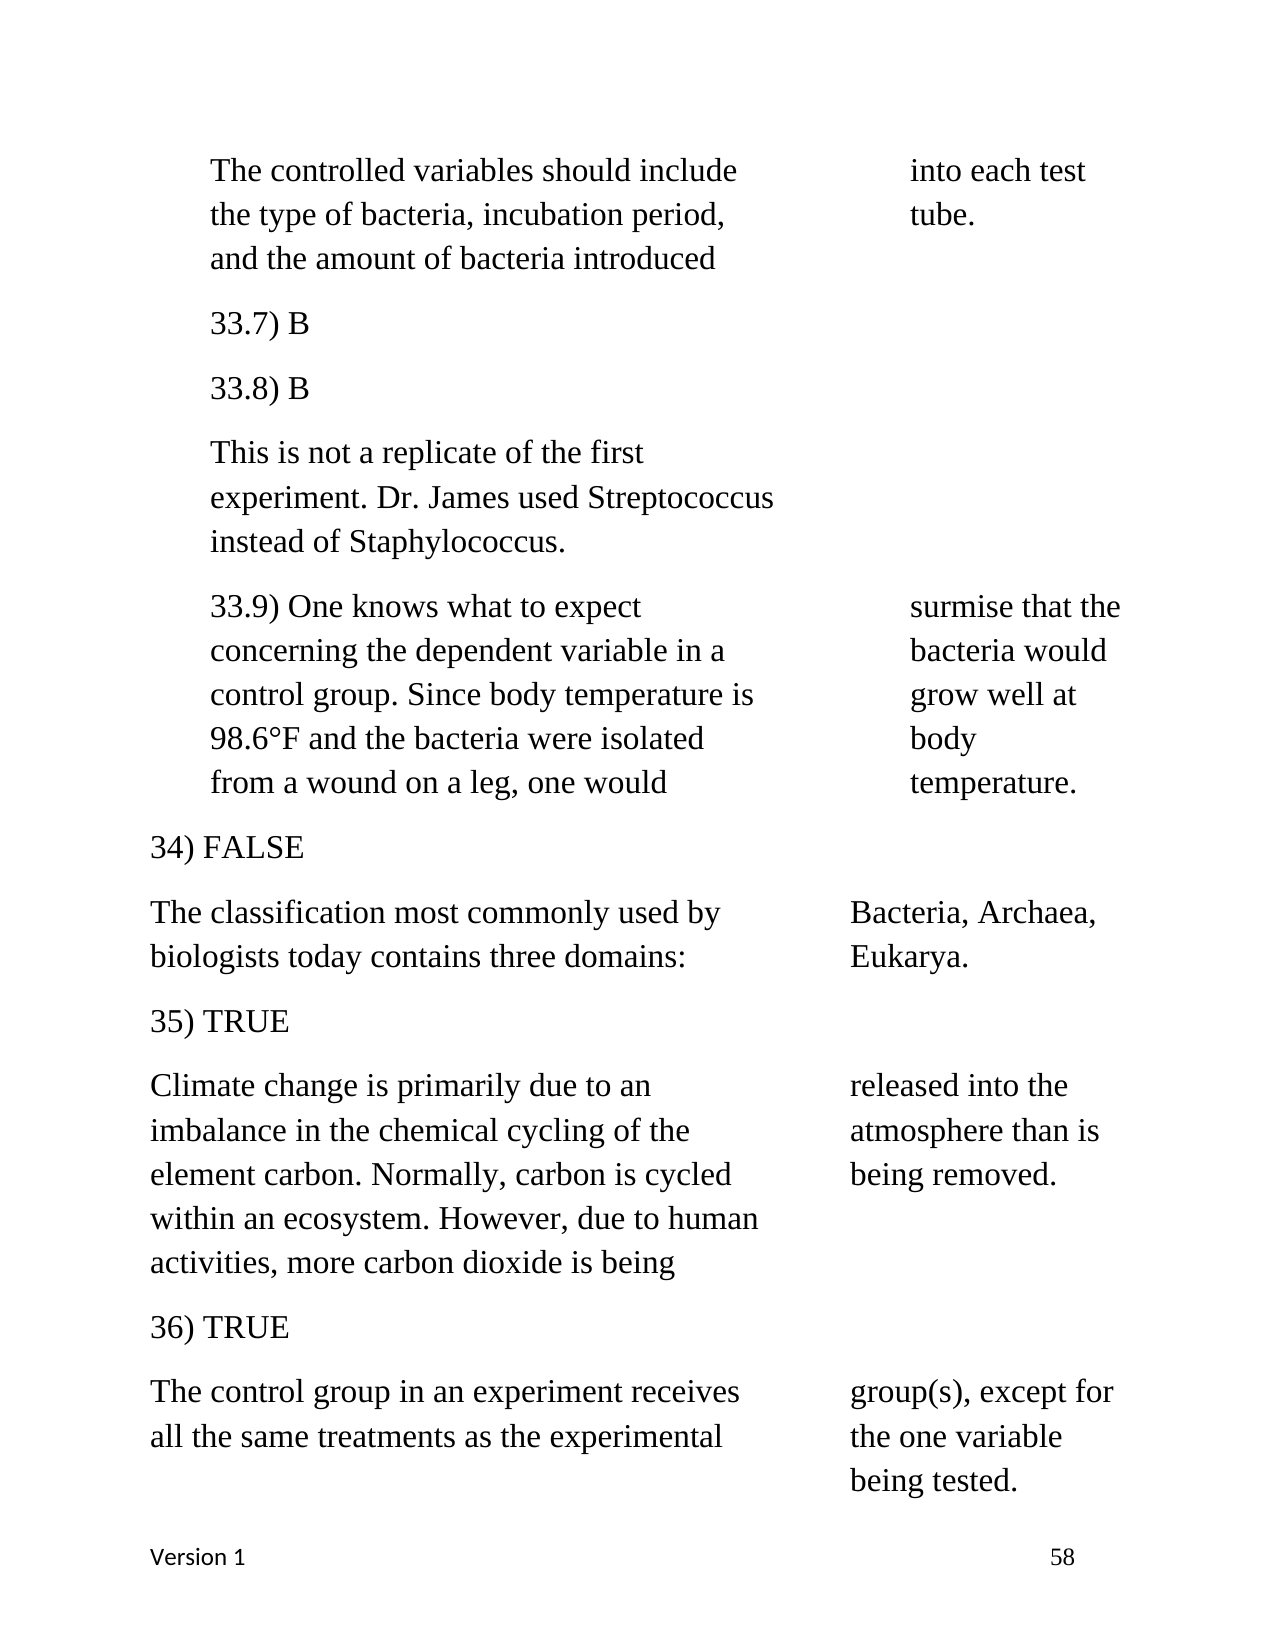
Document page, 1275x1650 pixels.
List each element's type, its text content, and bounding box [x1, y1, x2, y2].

text 33.9) One knows what to expect concerning the dependent variable in a control group. Since body temperature is 98.6°F and the bacteria were isolated from a wound on a leg, one would surmise that the bacteria would grow well at body temperature. [910, 586, 1125, 800]
text 33.7) B [210, 303, 775, 341]
text 33.8) B [210, 368, 775, 406]
text 35) TRUE [150, 1001, 775, 1039]
text The control group in an experiment receives all the same treatments as the experimental group(s), except for the one variable being tested. [850, 1372, 1125, 1498]
text 34) FALSE [150, 827, 775, 865]
text The control group in an experiment receives all the same treatments as the experimental group(s), except for the one variable being tested. [150, 1372, 775, 1454]
text Climate change is primarily due to an imbalance in the chemical cycling of the element carbon. Normally, carbon is cycled within an ecosystem. However, due to human activities, more carbon dioxide is being released into the atmosphere than is being removed. [850, 1066, 1125, 1192]
text This is not a replicate of the first experiment. Dr. James used Streptococcus instead of Staphylococcus. [210, 433, 775, 559]
text 36) TRUE [150, 1307, 775, 1345]
text The classification most commonly used by biologists today contains three domains: Bacteria, Archaea, Eukarya. [850, 892, 1125, 974]
text The controlled variables should include the type of bacteria, incubation period, and the amount of bacteria introduced into each test tube. [910, 150, 1125, 232]
text The controlled variables should include the type of bacteria, incubation period, and the amount of bacteria introduced into each test tube. [210, 150, 775, 276]
text The classification most commonly used by biologists today contains three domains: Bacteria, Archaea, Eukarya. [150, 892, 775, 974]
text 33.9) One knows what to expect concerning the dependent variable in a control group. Since body temperature is 98.6°F and the bacteria were isolated from a wound on a leg, one would surmise that the bacteria would grow well at body temperature. [210, 586, 775, 800]
text Climate change is primarily due to an imbalance in the chemical cycling of the element carbon. Normally, carbon is cycled within an ecosystem. However, due to human activities, more carbon dioxide is being released into the atmosphere than is being removed. [150, 1066, 775, 1280]
